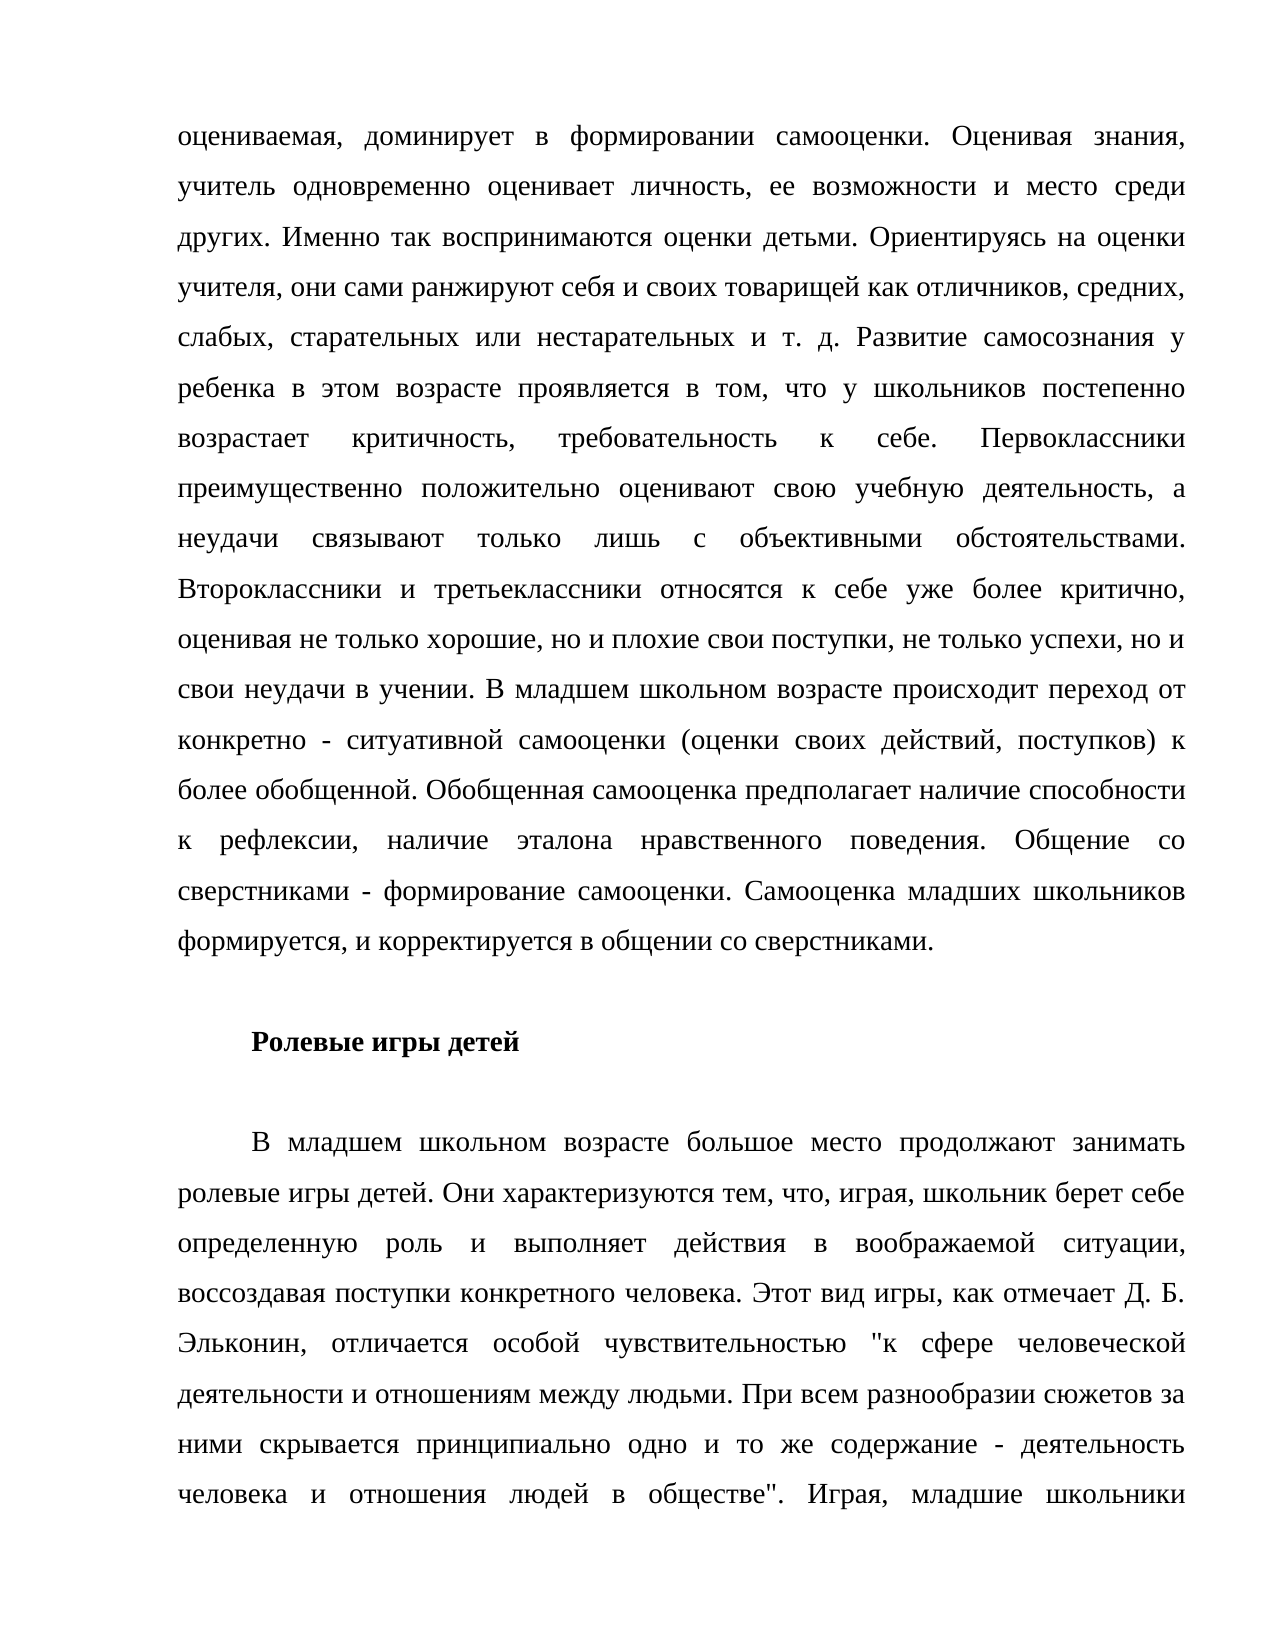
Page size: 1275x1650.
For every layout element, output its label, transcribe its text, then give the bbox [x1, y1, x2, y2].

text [177, 118, 1186, 957]
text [177, 1124, 1186, 1510]
text Ролевые игры детей [177, 1024, 1186, 1057]
